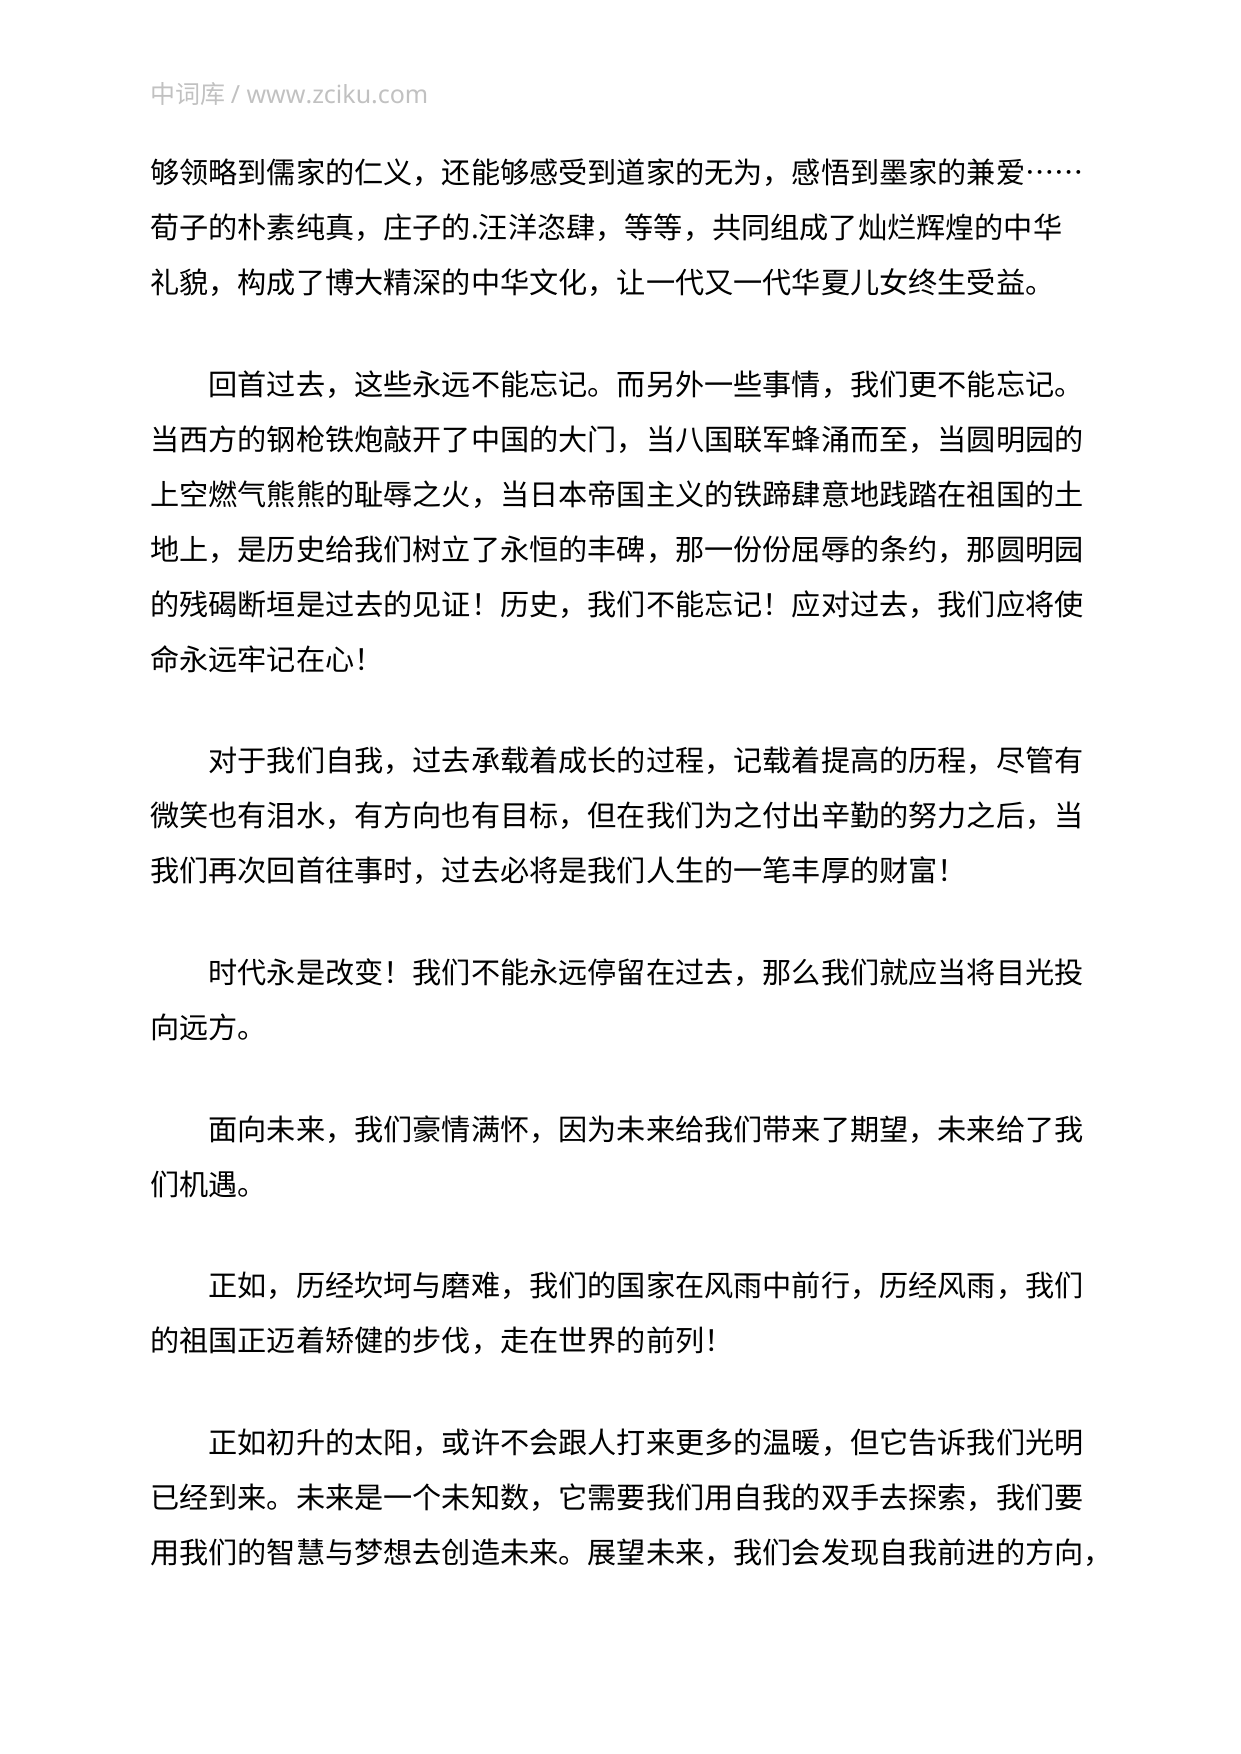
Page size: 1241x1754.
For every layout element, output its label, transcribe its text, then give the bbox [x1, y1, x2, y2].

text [150, 150, 1090, 302]
text 正如，历经坎坷与磨难，我们的国家在风雨中前行，历经风雨，我们的祖国正迈着矫健的步伐，走在世界的前列！ [150, 1263, 1090, 1360]
text 回首过去，这些永远不能忘记。而另外一些事情，我们更不能忘记。当西方的钢枪铁炮敲开了中国的大门，当八国联军蜂涌而至，当圆明园的上空燃气熊熊的耻辱之火，当日本帝国主义的铁蹄肆意地践踏在祖国的土地上，是历史给我们树立了永恒的丰碑，那一份份屈辱的条约，那圆明园的残碣断垣是过去的见证！历史，我们不能忘记！应对过去，我们应将使命永远牢记在心！ [150, 362, 1090, 678]
text 面向未来，我们豪情满怀，因为未来给我们带来了期望，未来给了我们机遇。 [150, 1106, 1090, 1203]
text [150, 1419, 1090, 1572]
text 时代永是改变！我们不能永远停留在过去，那么我们就应当将目光投向远方。 [150, 949, 1090, 1047]
text 对于我们自我，过去承载着成长的过程，记载着提高的历程，尽管有微笑也有泪水，有方向也有目标，但在我们为之付出辛勤的努力之后，当我们再次回首往事时，过去必将是我们人生的一笔丰厚的财富！ [150, 738, 1090, 890]
